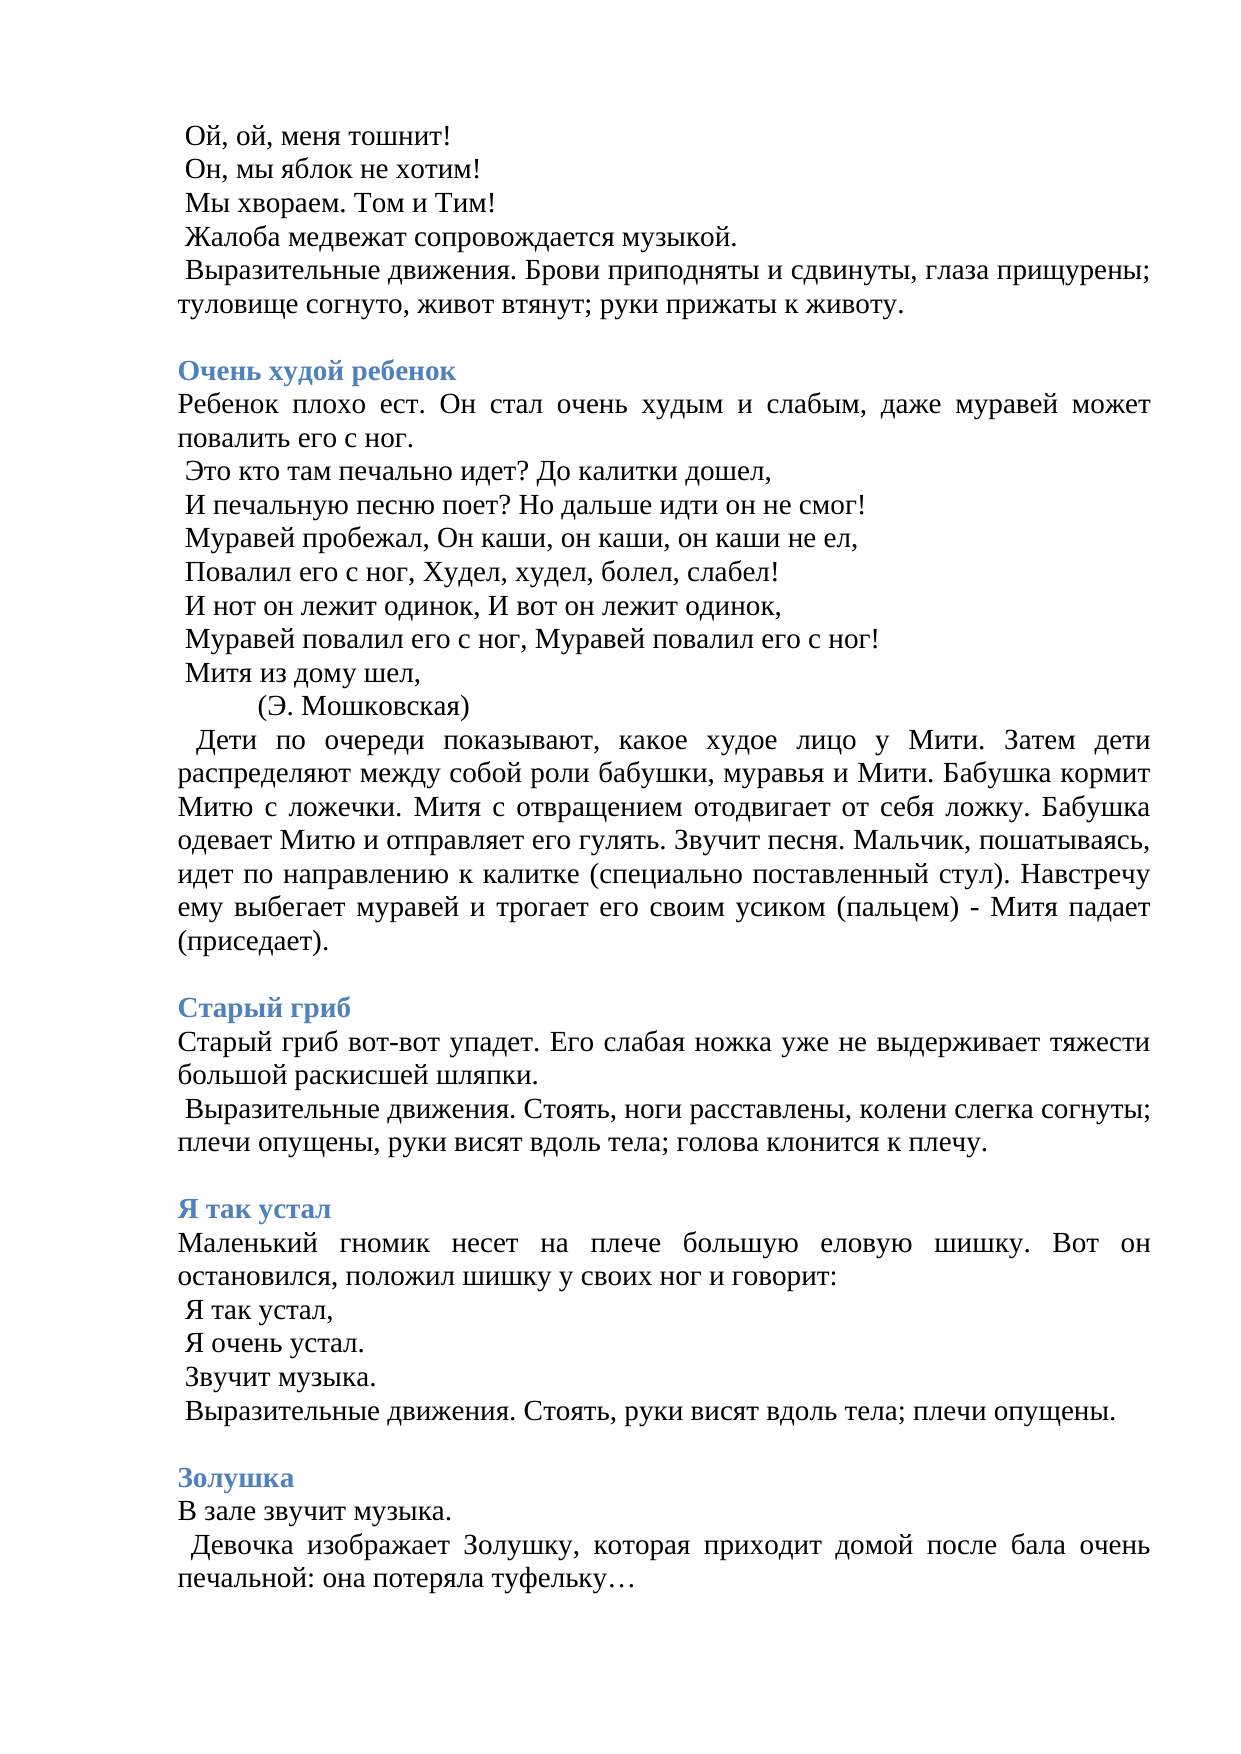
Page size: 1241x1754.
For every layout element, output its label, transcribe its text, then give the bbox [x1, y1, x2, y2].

text (Э. Мошковская) [177, 688, 1152, 722]
text Звучит музыка. [177, 1359, 1152, 1393]
text Выразительные движения. Стоять, ноги расставлены, колени слегка согнуты; плечи опущены, руки висят вдоль тела; голова клонится к плечу. [177, 1091, 1152, 1158]
text Я очень устал. [177, 1326, 1152, 1359]
text Мы хвораем. Том и Тим! [177, 185, 1152, 219]
text И печальную песню поет? Но дальше идти он не смог! [177, 487, 1152, 521]
text Выразительные движения. Стоять, руки висят вдоль тела; плечи опущены. [177, 1393, 1152, 1426]
text Жалоба медвежат сопровождается музыкой. [177, 219, 1152, 252]
text Митя из дому шел, [177, 655, 1152, 688]
text Дети по очереди показывают, какое худое лицо у Мити. Затем дети распределяют между собой роли бабушки, муравья и Мити. Бабушка кормит Митю с ложечки. Митя с отвращением отодвигает от себя ложку. Бабушка одевает Митю и отправляет его гулять. Звучит песня. Мальчик, пошатываясь, идет по направлению к калитке (специально поставленный стул). Навстречу ему выбегает муравей и трогает его своим усиком (пальцем) - Митя падает (приседает). [177, 722, 1152, 957]
text Повалил его с ног, Худел, худел, болел, слабел! [177, 554, 1152, 588]
text Я так устал [177, 1191, 1152, 1225]
text И нот он лежит одинок, И вот он лежит одинок, [177, 588, 1152, 621]
text Ребенок плохо ест. Он стал очень худым и слабым, даже муравей может повалить его с ног. [177, 386, 1152, 453]
text Муравей повалил его с ног, Муравей повалил его с ног! [177, 621, 1152, 655]
text В зале звучит музыка. [177, 1493, 1152, 1527]
text Старый гриб [177, 990, 1152, 1024]
text Золушка [177, 1460, 1152, 1493]
text Я так устал, [177, 1292, 1152, 1326]
text Он, мы яблок не хотим! [177, 152, 1152, 185]
text Ой, ой, меня тошнит! [177, 118, 1152, 152]
text Старый гриб вот-вот упадет. Его слабая ножка уже не выдерживает тяжести большой раскисшей шляпки. [177, 1024, 1152, 1091]
text Это кто там печально идет? До калитки дошел, [177, 453, 1152, 487]
text Муравей пробежал, Он каши, он каши, он каши не ел, [177, 521, 1152, 554]
text Девочка изображает Золушку, которая приходит домой после бала очень печальной: она потеряла туфельку… [177, 1527, 1152, 1594]
text Очень худой ребенок [177, 353, 1152, 386]
text Выразительные движения. Брови приподняты и сдвинуты, глаза прищурены; туловище согнуто, живот втянут; руки прижаты к животу. [177, 252, 1152, 319]
text Маленький гномик несет на плече большую еловую шишку. Вот он остановился, положил шишку у своих ног и говорит: [177, 1225, 1152, 1292]
